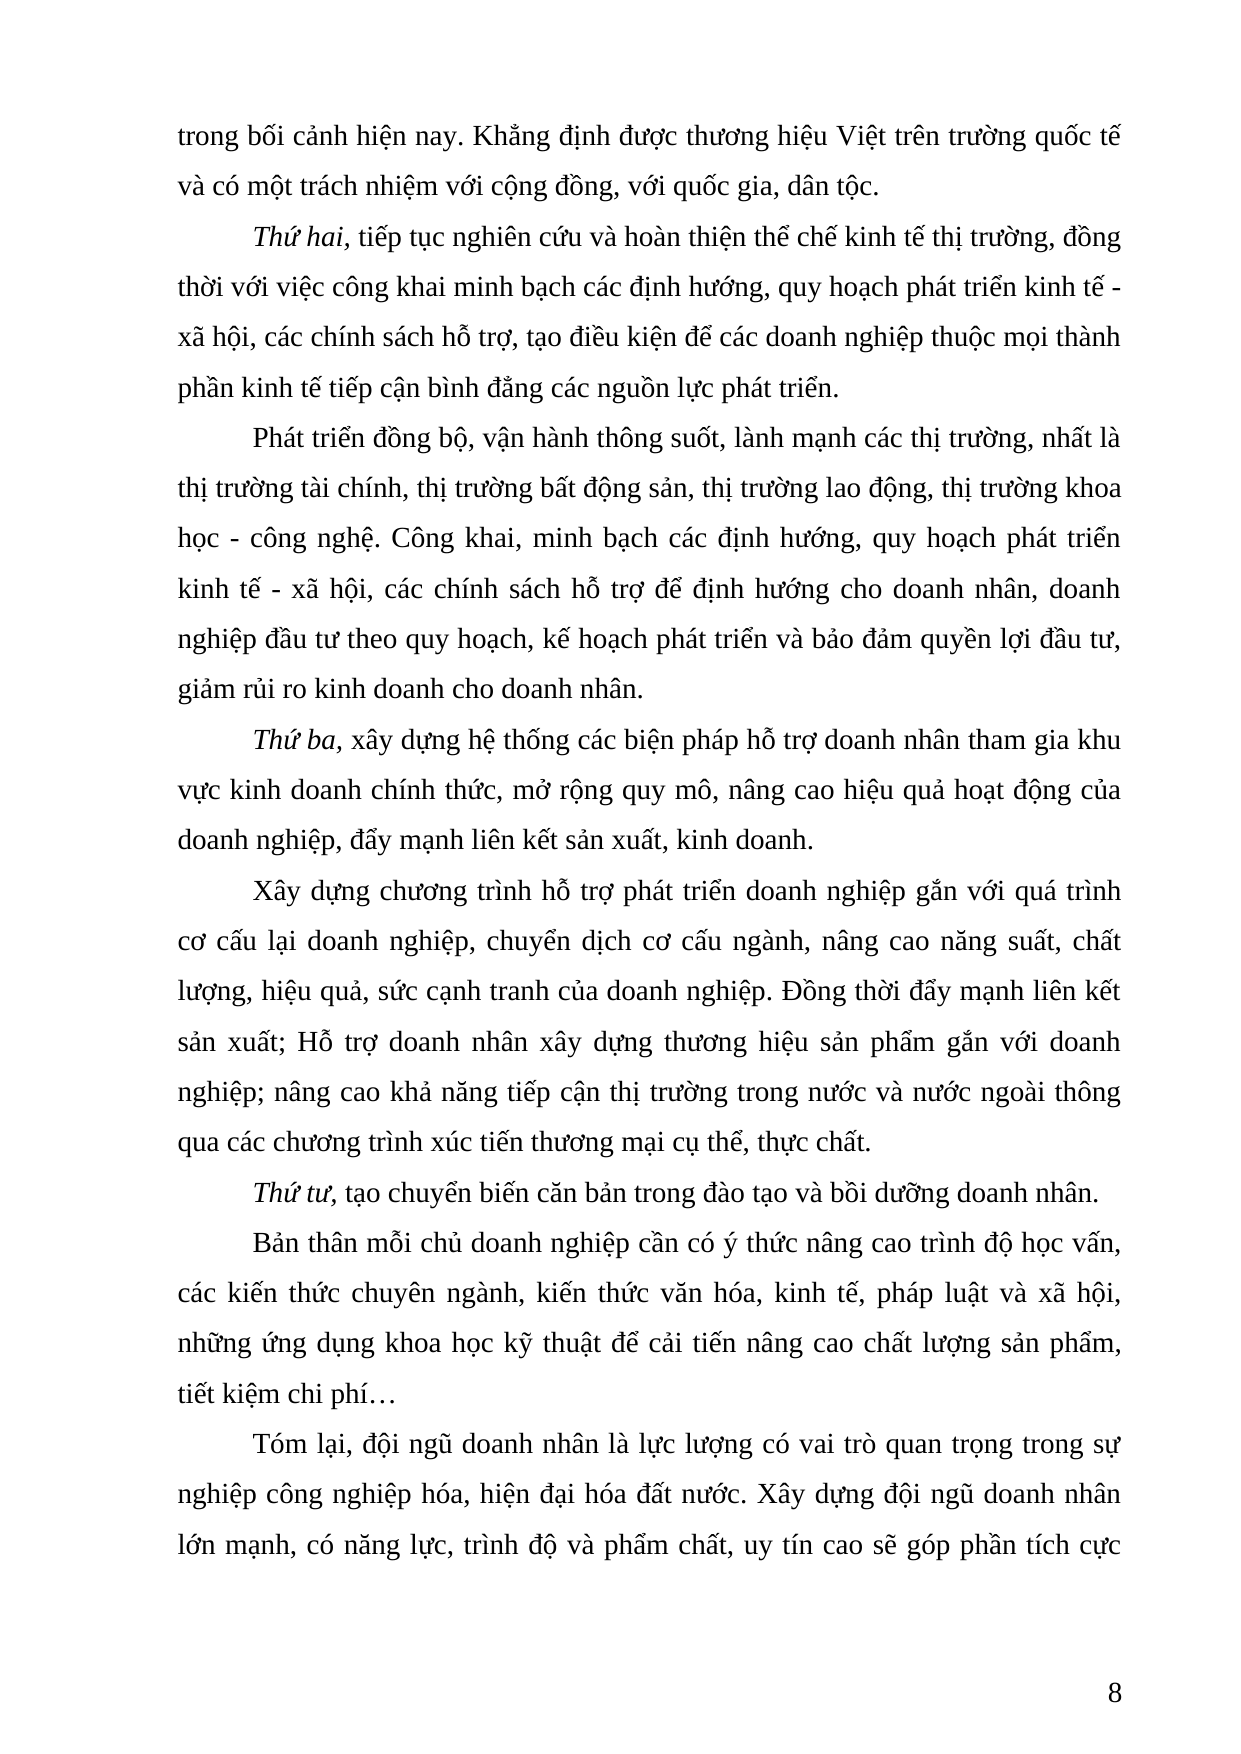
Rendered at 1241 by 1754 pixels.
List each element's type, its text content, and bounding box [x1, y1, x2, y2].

text Thứ hai, tiếp tục nghiên cứu và hoàn thiện thể chế kinh tế thị trường, đồng thời với việc công khai minh bạch các định hướng, quy hoạch phát triển kinh tế - xã hội, các chính sách hỗ trợ, tạo điều kiện để các doanh nghiệp thuộc mọi thành phần kinh tế tiếp cận bình đẳng các nguồn lực phát triển. [177, 219, 1122, 403]
text Thứ tư, tạo chuyển biến căn bản trong đào tạo và bồi dưỡng doanh nhân. [177, 1175, 1122, 1208]
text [177, 1426, 1122, 1560]
text Thứ ba, xây dựng hệ thống các biện pháp hỗ trợ doanh nhân tham gia khu vực kinh doanh chính thức, mở rộng quy mô, nâng cao hiệu quả hoạt động của doanh nghiệp, đẩy mạnh liên kết sản xuất, kinh doanh. [177, 722, 1122, 856]
text Xây dựng chương trình hỗ trợ phát triển doanh nghiệp gắn với quá trình cơ cấu lại doanh nghiệp, chuyển dịch cơ cấu ngành, nâng cao năng suất, chất lượng, hiệu quả, sức cạnh tranh của doanh nghiệp. Đồng thời đẩy mạnh liên kết sản xuất; Hỗ trợ doanh nhân xây dựng thương hiệu sản phẩm gắn với doanh nghiệp; nâng cao khả năng tiếp cận thị trường trong nước và nước ngoài thông qua các chương trình xúc tiến thương mại cụ thể, thực chất. [177, 873, 1122, 1158]
text Phát triển đồng bộ, vận hành thông suốt, lành mạnh các thị trường, nhất là thị trường tài chính, thị trường bất động sản, thị trường lao động, thị trường khoa học - công nghệ. Công khai, minh bạch các định hướng, quy hoạch phát triển kinh tế - xã hội, các chính sách hỗ trợ để định hướng cho doanh nhân, doanh nghiệp đầu tư theo quy hoạch, kế hoạch phát triển và bảo đảm quyền lợi đầu tư, giảm rủi ro kinh doanh cho doanh nhân. [177, 420, 1122, 705]
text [177, 118, 1122, 202]
text Bản thân mỗi chủ doanh nghiệp cần có ý thức nâng cao trình độ học vấn, các kiến thức chuyên ngành, kiến thức văn hóa, kinh tế, pháp luật và xã hội, những ứng dụng khoa học kỹ thuật để cải tiến nâng cao chất lượng sản phẩm, tiết kiệm chi phí… [177, 1225, 1122, 1409]
